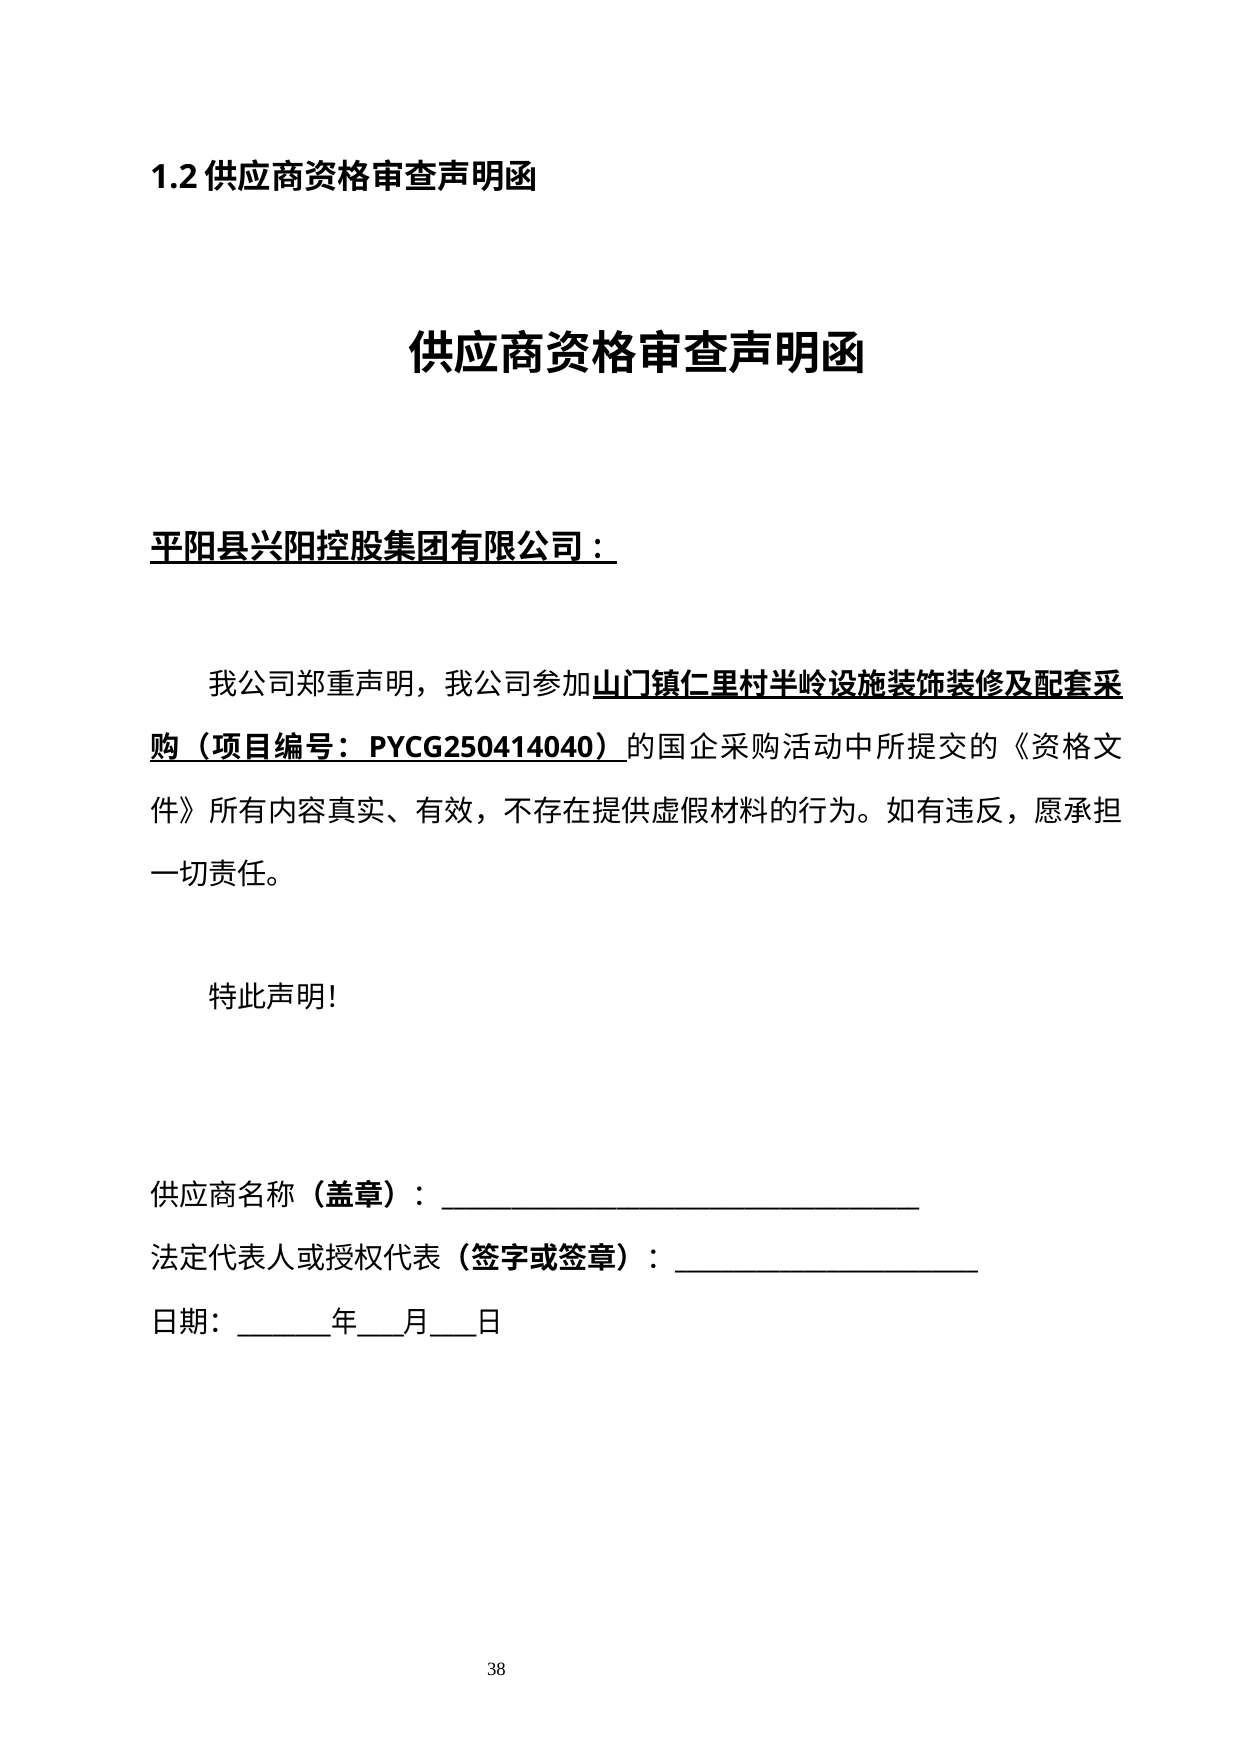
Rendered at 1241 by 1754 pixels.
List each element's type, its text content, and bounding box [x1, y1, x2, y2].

text 特此声明！ [150, 973, 1124, 1016]
text 法定代表人或授权代表（签字或签章）：__________________________ [150, 1234, 1124, 1277]
text 平阳县兴阳控股集团有限公司 ： [150, 520, 1124, 568]
text 供应商资格审查声明函 [150, 316, 1124, 382]
text 日期：________年____月____日 [150, 1298, 1124, 1341]
text 我公司郑重声明，我公司参加山门镇仁里村半岭设施装饰装修及配套采购（项目编号：PYCG250414040）的国企采购活动中所提交的《资格文件》所有内容真实、有效，不存在提供虚假材料的行为。如有违反，愿承担一切责任。 [150, 660, 1124, 893]
subtitle 1.2供应商资格审查声明函 [150, 150, 1124, 198]
text 供应商名称（盖章）：_________________________________________ [150, 1171, 1124, 1213]
